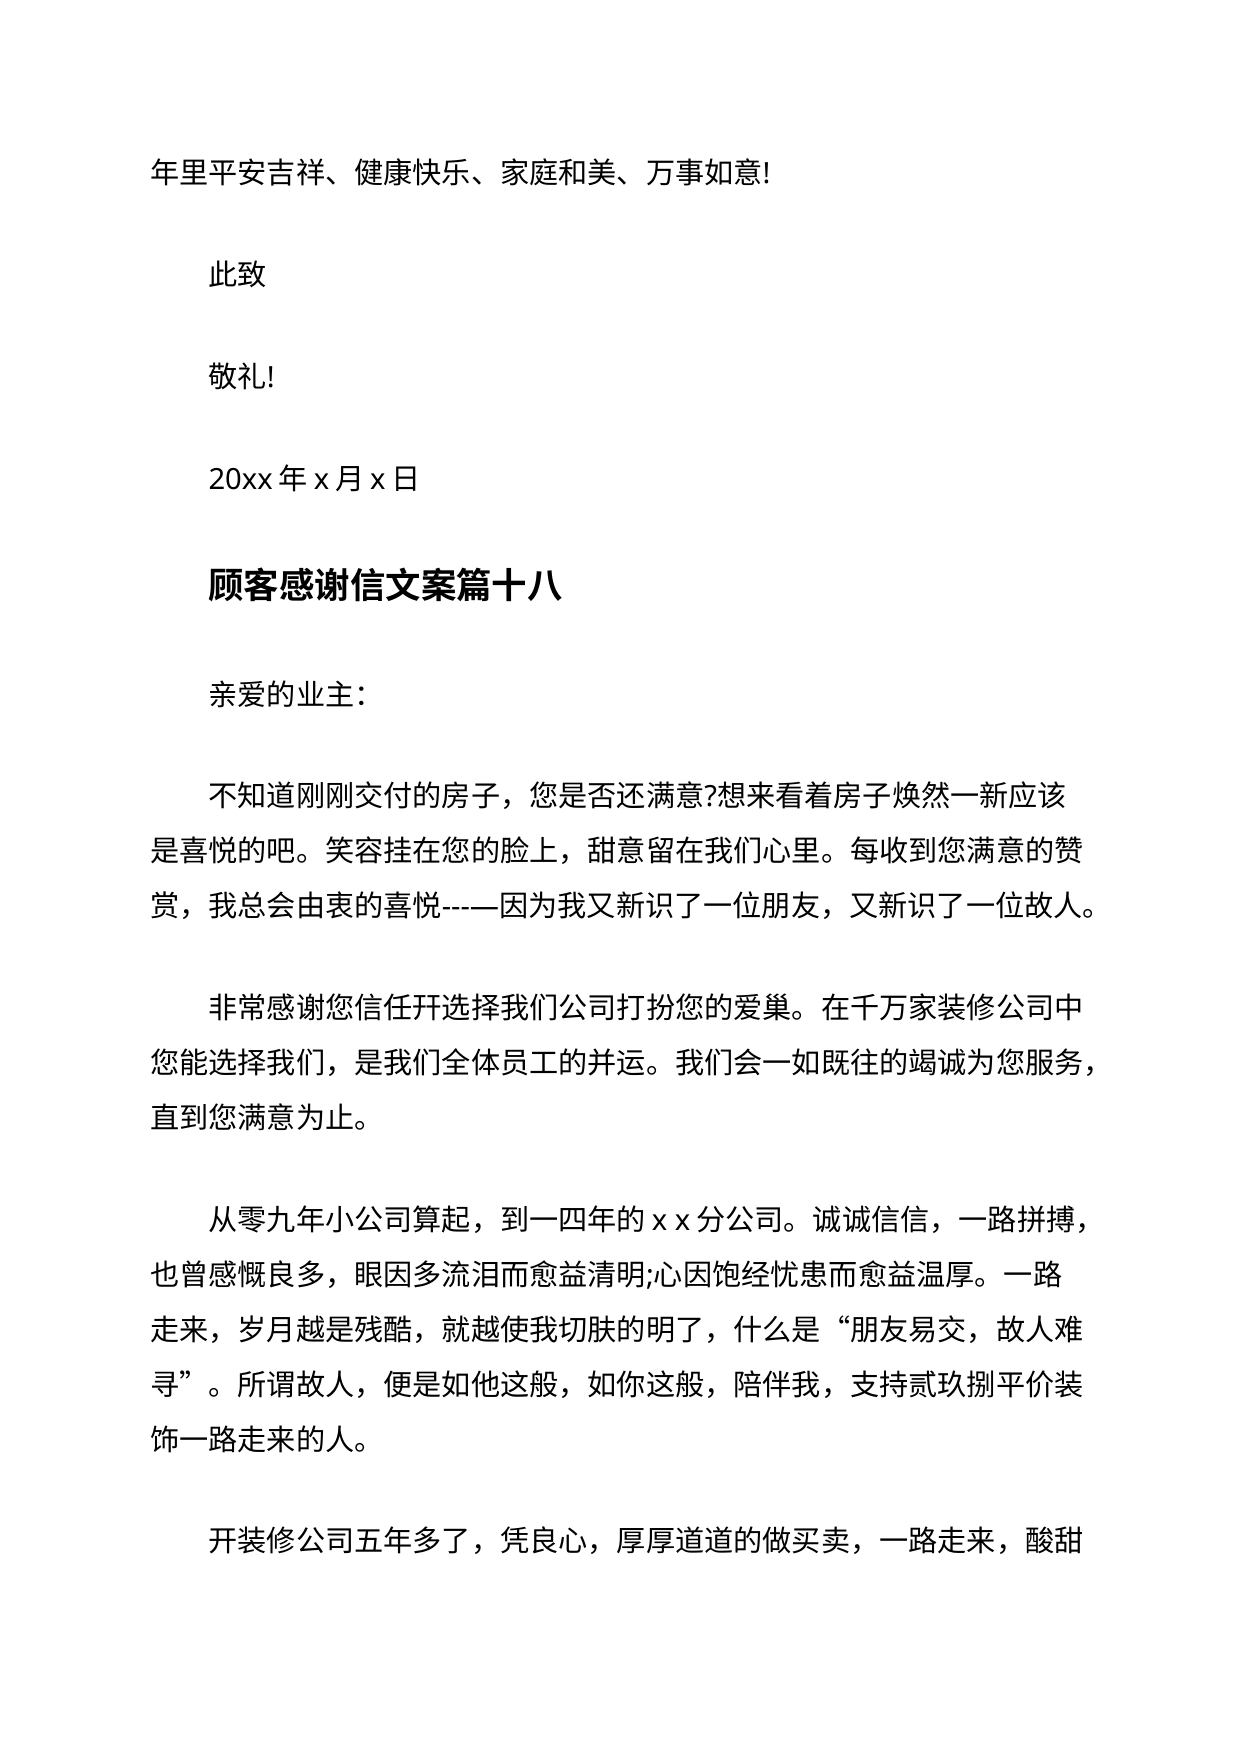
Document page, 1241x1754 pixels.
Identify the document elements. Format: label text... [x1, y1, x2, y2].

text 敬礼! [150, 354, 1090, 396]
text 非常感谢您信任幵选择我们公司打扮您的爱巢。在千万家装修公司中您能选择我们，是我们全体员工的并运。我们会一如既往的竭诚为您服务，直到您满意为止。 [150, 985, 1090, 1137]
text 顾客感谢信文案篇十八 [150, 558, 1090, 609]
text 亲爱的业主： [150, 671, 1090, 713]
text 此致 [150, 252, 1090, 294]
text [150, 1518, 1090, 1560]
text 从零九年小公司算起，到一四年的x x分公司。诚诚信信，一路拼搏，也曾感慨良多，眼因多流泪而愈益清明;心因饱经忧患而愈益温厚。一路走来，岁月越是残酷，就越使我切肤的明了，什么是“朋友易交，故人难寻”。所谓故人，便是如他这般，如你这般，陪伴我，支持贰玖捌平价装饰一路走来的人。 [150, 1196, 1090, 1458]
text 不知道刚刚交付的房子，您是否还满意?想来看着房子焕然一新应该是喜悦的吧。笑容挂在您的脸上，甜意留在我们心里。每收到您满意的赞赏，我总会由衷的喜悦---—因为我又新识了一位朋友，又新识了一位故人。 [150, 773, 1090, 925]
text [150, 150, 1090, 192]
text 20xx年x月x日 [150, 456, 1090, 498]
